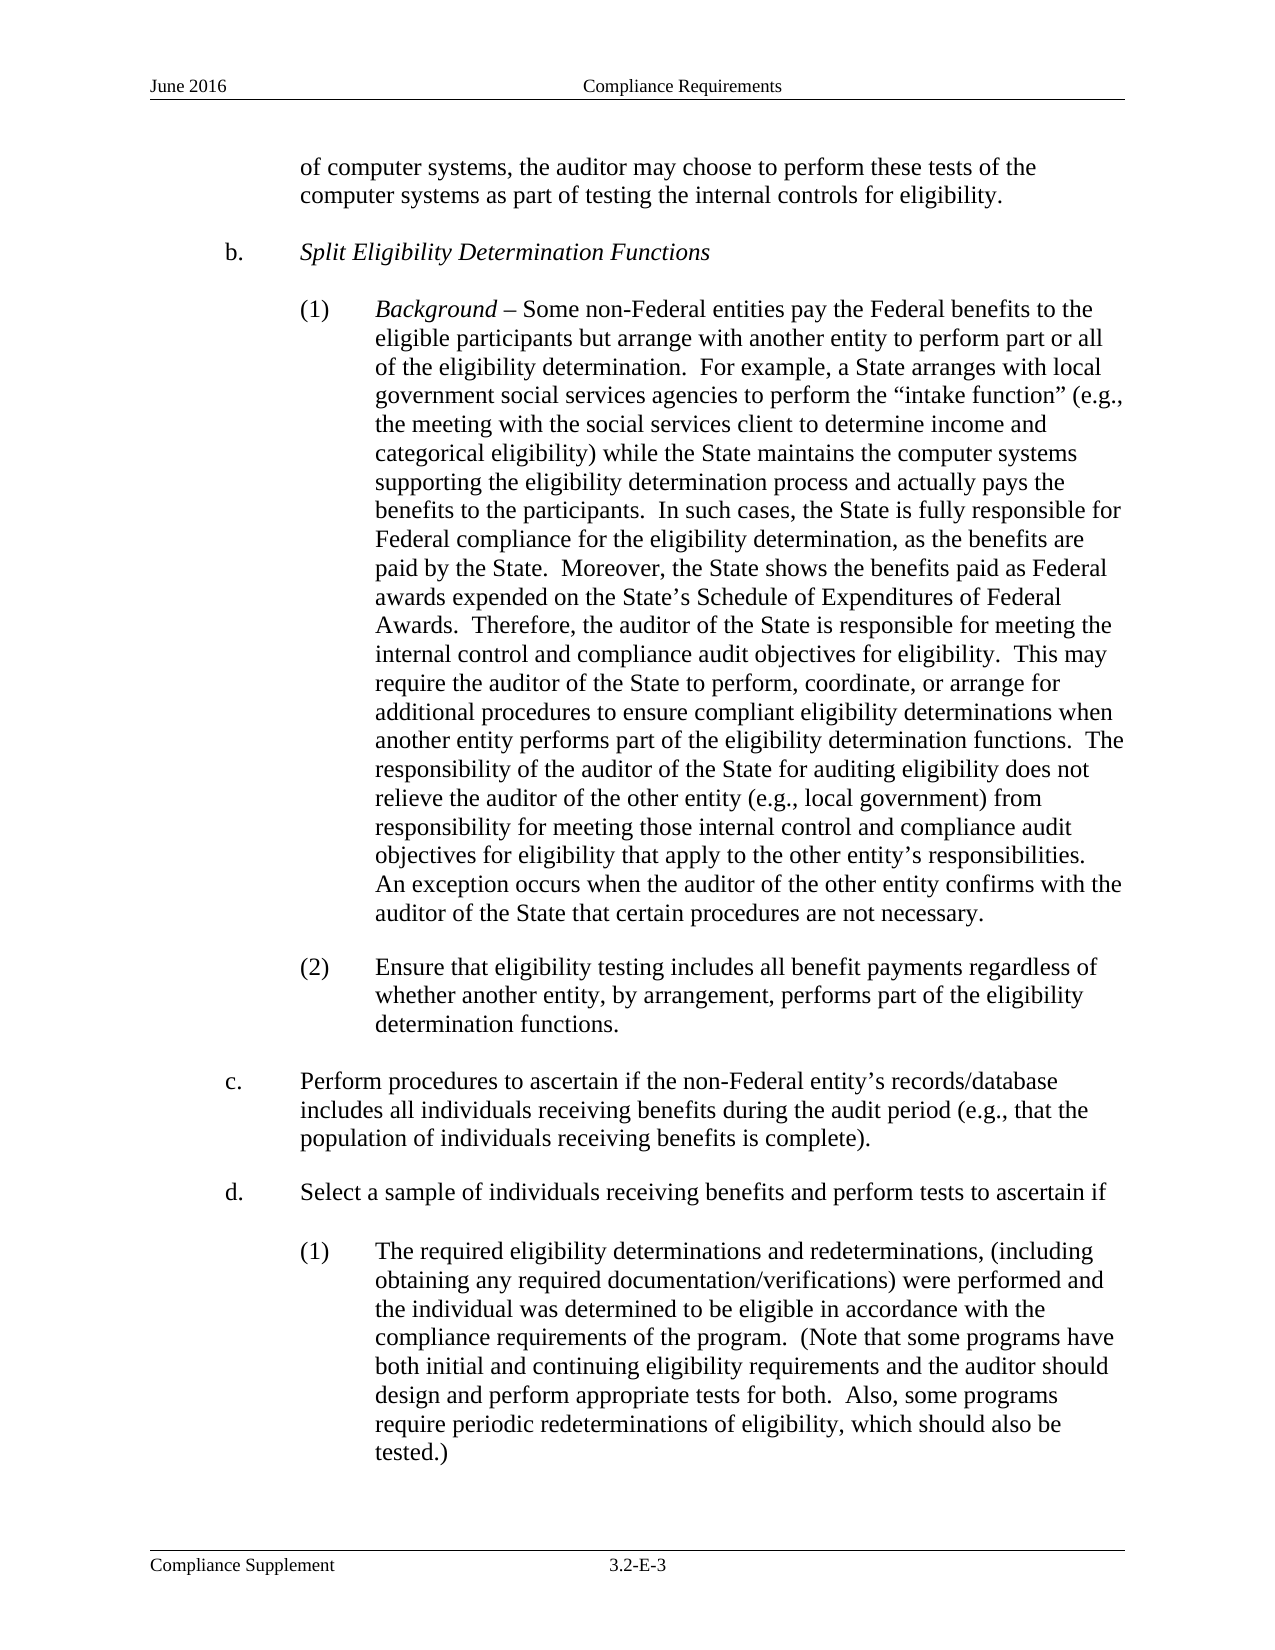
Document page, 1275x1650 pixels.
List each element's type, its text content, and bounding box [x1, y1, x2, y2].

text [300, 152, 1125, 209]
text b. Split Eligibility Determination Functions [150, 237, 1125, 266]
text (2) Ensure that eligibility testing includes all benefit payments regardless of whether another entity, by arrangement, performs part of the eligibility determination functions. [300, 950, 1125, 1038]
text (1) The required eligibility determinations and redeterminations, (including obtaining any required documentation/verifications) were performed and the individual was determined to be eligible in accordance with the compliance requirements of the program. (Note that some programs have both initial and continuing eligibility requirements and the auditor should design and perform appropriate tests for both. Also, some programs require periodic redeterminations of eligibility, which should also be tested.) [300, 1234, 1125, 1466]
text c. Perform procedures to ascertain if the non-Federal entity’s records/database includes all individuals receiving benefits during the audit period (e.g., that the population of individuals receiving benefits is complete). [225, 1066, 1125, 1152]
text d. Select a sample of individuals receiving benefits and perform tests to ascertain if [225, 1176, 1125, 1206]
text (1) Background – Some non-Federal entities pay the Federal benefits to the eligible participants but arrange with another entity to perform part or all of the eligibility determination. For example, a State arranges with local government social services agencies to perform the “intake function” (e.g., the meeting with the social services client to determine income and categorical eligibility) while the State maintains the computer systems supporting the eligibility determination process and actually pays the benefits to the participants. In such cases, the State is fully responsible for Federal compliance for the eligibility determination, as the benefits are paid by the State. Moreover, the State shows the benefits paid as Federal awards expended on the State’s Schedule of Expenditures of Federal Awards. Therefore, the auditor of the State is responsible for meeting the internal control and compliance audit objectives for eligibility. This may require the auditor of the State to perform, coordinate, or arrange for additional procedures to ensure compliant eligibility determinations when another entity performs part of the eligibility determination functions. The responsibility of the auditor of the State for auditing eligibility does not relieve the auditor of the other entity (e.g., local government) from responsibility for meeting those internal control and compliance audit objectives for eligibility that apply to the other entity’s responsibilities. An exception occurs when the auditor of the other entity confirms with the auditor of the State that certain procedures are not necessary. [300, 294, 1125, 927]
